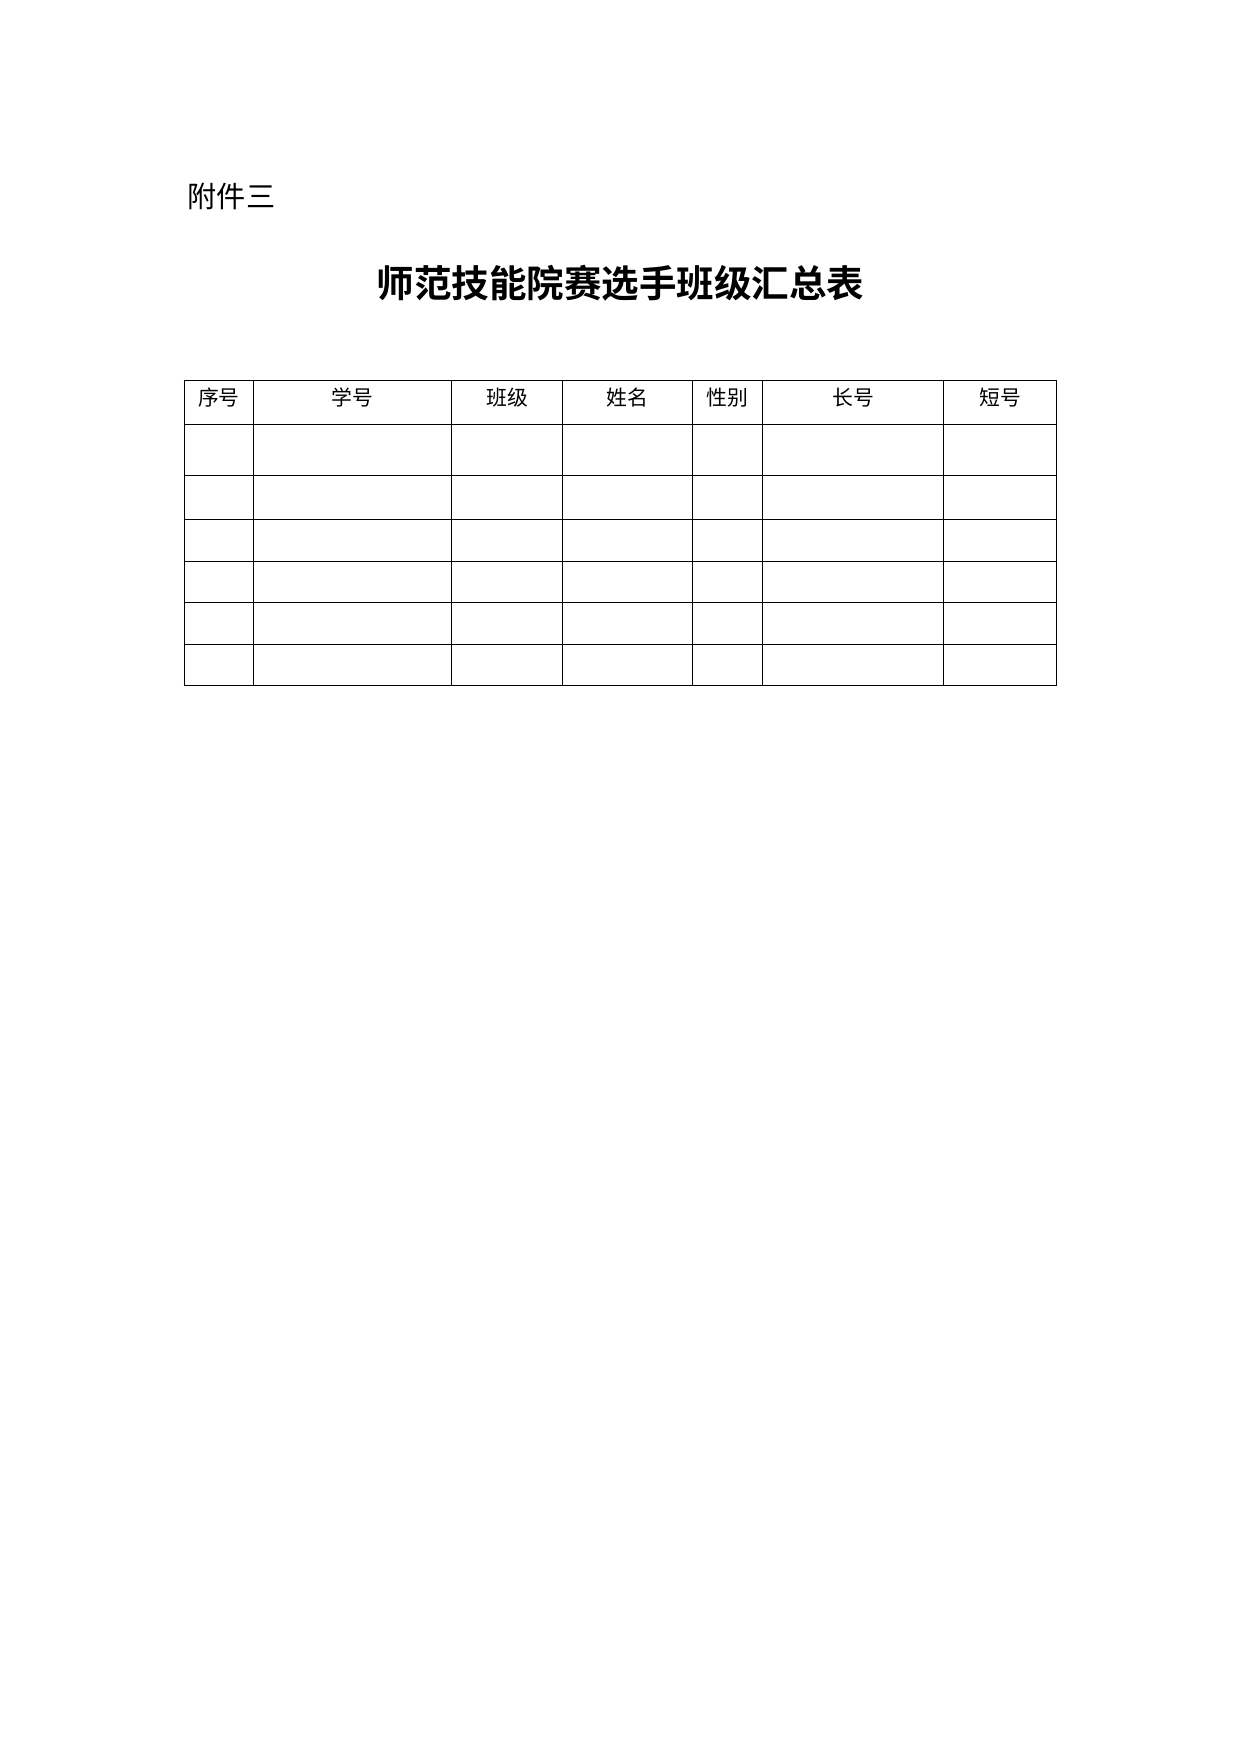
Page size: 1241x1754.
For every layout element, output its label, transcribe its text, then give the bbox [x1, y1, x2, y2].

table_cell [763, 645, 943, 685]
table_cell [452, 562, 562, 602]
table_cell [763, 425, 943, 475]
table_cell [563, 476, 692, 519]
table_cell [944, 476, 1056, 519]
table_cell [254, 603, 451, 643]
text 师范技能院赛选手班级汇总表 [187, 248, 1053, 313]
table_cell [763, 603, 943, 643]
table_cell [452, 520, 562, 561]
table_header 学号 [254, 381, 451, 424]
table_header 班级 [452, 381, 562, 424]
table_header 长号 [763, 381, 943, 424]
table_cell [693, 476, 762, 519]
table_cell [185, 520, 253, 561]
table_header 姓名 [563, 381, 692, 424]
table_cell [563, 603, 692, 643]
table_cell [254, 476, 451, 519]
table_header 短号 [944, 381, 1056, 424]
table_cell [452, 425, 562, 475]
table_cell [185, 562, 253, 602]
table_cell [693, 562, 762, 602]
table_cell [693, 520, 762, 561]
table_cell [763, 476, 943, 519]
table_cell [693, 645, 762, 685]
table_cell [452, 476, 562, 519]
table_header 性别 [693, 381, 762, 424]
text 附件三 [187, 162, 1053, 227]
table_cell [185, 476, 253, 519]
table_cell [185, 603, 253, 643]
table_cell [944, 562, 1056, 602]
table_cell [563, 562, 692, 602]
table_cell [254, 562, 451, 602]
table_cell [693, 425, 762, 475]
table_cell [563, 425, 692, 475]
table_cell [944, 603, 1056, 643]
table_cell [254, 425, 451, 475]
table_cell [763, 520, 943, 561]
table_cell [763, 562, 943, 602]
table_cell [944, 425, 1056, 475]
table_cell [563, 645, 692, 685]
table_cell [254, 520, 451, 561]
table_cell [185, 425, 253, 475]
table_cell [452, 645, 562, 685]
table_cell [452, 603, 562, 643]
table_cell [185, 645, 253, 685]
table_cell [563, 520, 692, 561]
table_header 序号 [185, 381, 253, 424]
table_cell [944, 520, 1056, 561]
table_cell [693, 603, 762, 643]
table_cell [944, 645, 1056, 685]
table_cell [254, 645, 451, 685]
